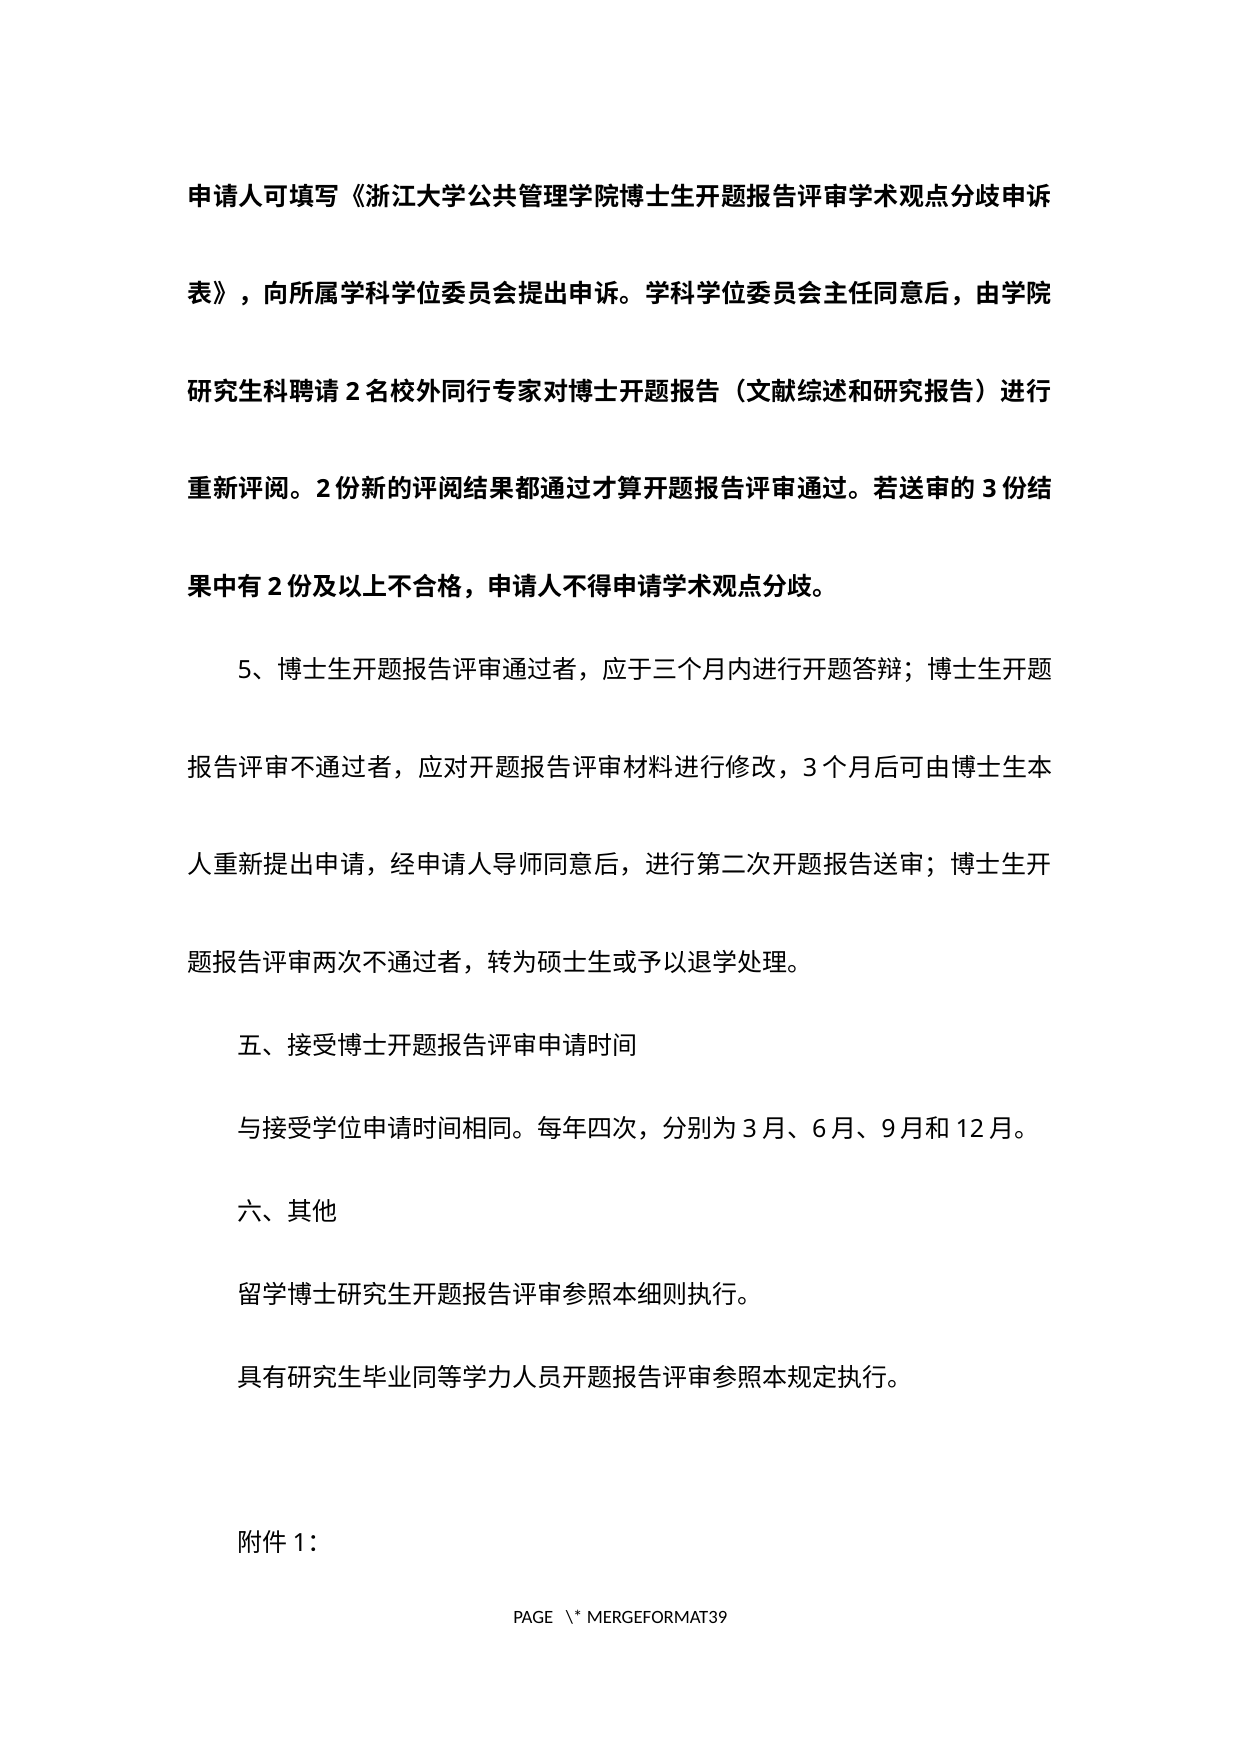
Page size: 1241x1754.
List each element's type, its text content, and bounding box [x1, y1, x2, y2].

text 六、其他 [187, 1177, 1053, 1242]
text 5、博士生开题报告评审通过者，应于三个月内进行开题答辩；博士生开题报告评审不通过者，应对开题报告评审材料进行修改，3个月后可由博士生本人重新提出申请，经申请人导师同意后，进行第二次开题报告送审；博士生开题报告评审两次不通过者，转为硕士生或予以退学处理。 [187, 635, 1053, 993]
text 具有研究生毕业同等学力人员开题报告评审参照本规定执行。 [187, 1343, 1053, 1408]
text 留学博士研究生开题报告评审参照本细则执行。 [187, 1260, 1053, 1325]
text 与接受学位申请时间相同。每年四次，分别为3月、6月、9月和12月。 [187, 1094, 1053, 1159]
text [187, 162, 1053, 617]
text 五、接受博士开题报告评审申请时间 [187, 1011, 1053, 1076]
text 附件1： [187, 1508, 1053, 1573]
